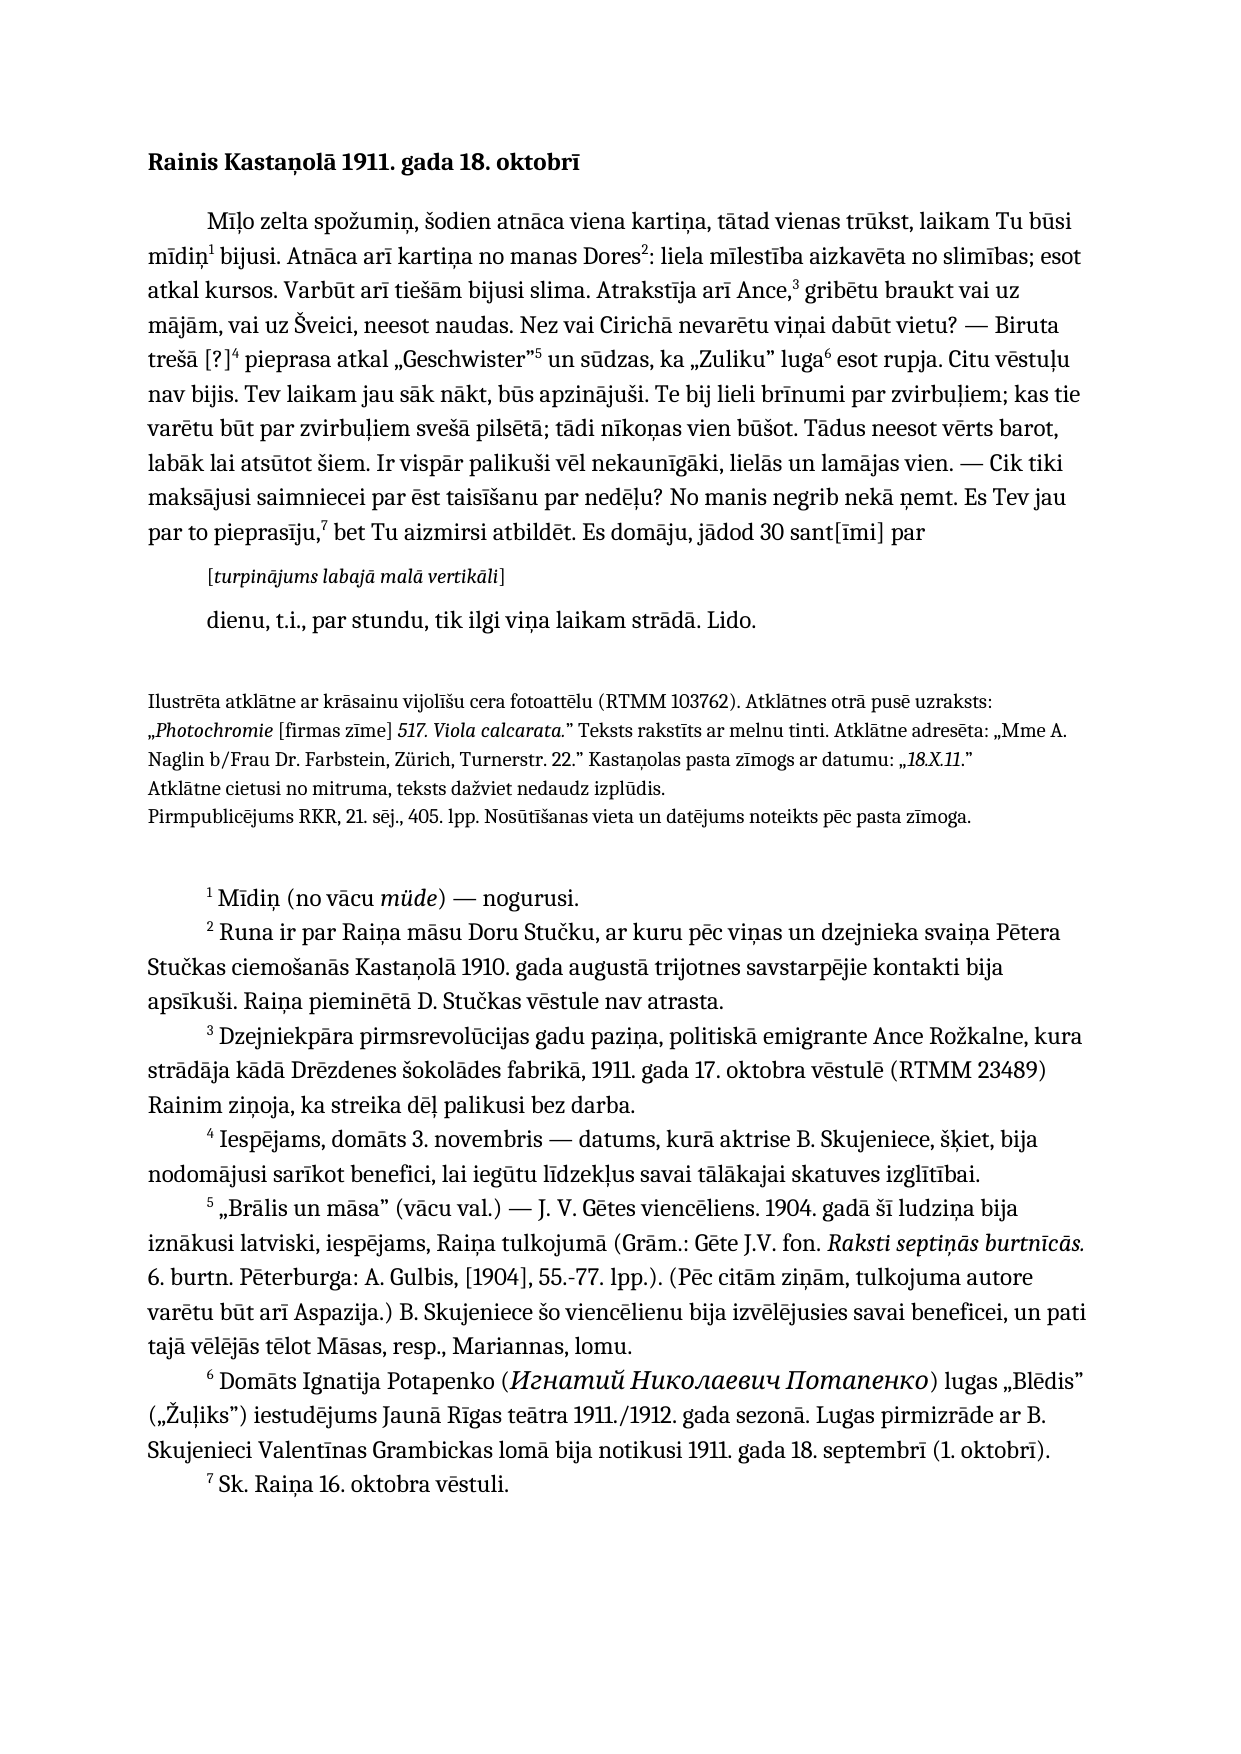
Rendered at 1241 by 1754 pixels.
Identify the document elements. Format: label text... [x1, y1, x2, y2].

text 7 Sk. Raiņa 16. oktobra vēstuli. [148, 1470, 1093, 1499]
text 3 Dzejniekpāra pirmsrevolūcijas gadu paziņa, politiskā emigrante Ance Rožkalne, kura strādāja kādā Drēzdenes šokolādes fabrikā, 1911. gada 17. oktobra vēstulē (RTMM 23489) Rainim ziņoja, ka streika dēļ palikusi bez darba. [148, 1022, 1093, 1119]
text [turpinājums labajā malā vertikāli] [148, 564, 1093, 588]
text Pirmpublicējums RKR, 21. sēj., 405. lpp. Nosūtīšanas vieta un datējums noteikts pēc pasta zīmoga. [148, 805, 1093, 829]
text 1 Mīdiņ (no vācu müde) — nogurusi. [148, 884, 1093, 913]
text Atklātne cietusi no mitruma, teksts dažviet nedaudz izplūdis. [148, 776, 1093, 800]
text 6 Domāts Ignatija Potapenko (Игнатий Николаевич Потапенко) lugas „Blēdis” („Žuļiks”) iestudējums Jaunā Rīgas teātra 1911./1912. gada sezonā. Lugas pirmizrāde ar B. Skujenieci Valentīnas Grambickas lomā bija notikusi 1911. gada 18. septembrī (1. oktobrī). [148, 1367, 1093, 1464]
text 5 „Brālis un māsa” (vācu val.) — J. V. Gētes viencēliens. 1904. gadā šī ludziņa bija iznākusi latviski, iespējams, Raiņa tulkojumā (Grām.: Gēte J.V. fon. Raksti septiņās burtnīcās. 6. burtn. Pēterburga: A. Gulbis, [1904], 55.-77. lpp.). (Pēc citām ziņām, tulkojuma autore varētu būt arī Aspazija.) B. Skujeniece šo viencēlienu bija izvēlējusies savai beneficei, un pati tajā vēlējās tēlot Māsas, resp., Mariannas, lomu. [148, 1194, 1093, 1361]
text 4 Iespējams, domāts 3. novembris — datums, kurā aktrise B. Skujeniece, šķiet, bija nodomājusi sarīkot benefici, lai iegūtu līdzekļus savai tālākajai skatuves izglītībai. [148, 1125, 1093, 1188]
text Ilustrēta atklātne ar krāsainu vijolīšu cera fotoattēlu (RTMM 103762). Atklātnes otrā pusē uzraksts: „Photochromie [firmas zīme] 517. Viola calcarata.” Teksts rakstīts ar melnu tinti. Atklātne adresēta: „Mme A. Naglin b/Frau Dr. Farbstein, Zürich, Turnerstr. 22.” Kastaņolas pasta zīmogs ar datumu: „18.X.11.” [148, 690, 1093, 772]
text Mīļo zelta spožumiņ, šodien atnāca viena kartiņa, tātad vienas trūkst, laikam Tu būsi mīdiņ1 bijusi. Atnāca arī kartiņa no manas Dores2: liela mīlestība aizkavēta no slimības; esot atkal kursos. Varbūt arī tiešām bijusi slima. Atrakstīja arī Ance,3 gribētu braukt vai uz mājām, vai uz Šveici, neesot naudas. Nez vai Cirichā nevarētu viņai dabūt vietu? — Biruta trešā [?]4 pieprasa atkal „Geschwister”5 un sūdzas, ka „Zuliku” luga6 esot rupja. Citu vēstuļu nav bijis. Tev laikam jau sāk nākt, būs apzinājuši. Te bij lieli brīnumi par zvirbuļiem; kas tie varētu būt par zvirbuļiem svešā pilsētā; tādi nīkoņas vien būšot. Tādus neesot vērts barot, labāk lai atsūtot šiem. Ir vispār palikuši vēl nekaunīgāki, lielās un lamājas vien. — Cik tiki maksājusi saimniecei par ēst taisīšanu par nedēļu? No manis negrib nekā ņemt. Es Tev jau par to pieprasīju,7 bet Tu aizmirsi atbildēt. Es domāju, jādod 30 sant[īmi] par [148, 207, 1093, 546]
text 2 Runa ir par Raiņa māsu Doru Stučku, ar kuru pēc viņas un dzejnieka svaiņa Pētera Stučkas ciemošanās Kastaņolā 1910. gada augustā trijotnes savstarpējie kontakti bija apsīkuši. Raiņa pieminētā D. Stučkas vēstule nav atrasta. [148, 918, 1093, 1016]
text dienu, t.i., par stundu, tik ilgi viņa laikam strādā. Lido. [148, 606, 1093, 634]
subtitle Rainis Kastaņolā 1911. gada 18. oktobrī [148, 148, 1093, 176]
